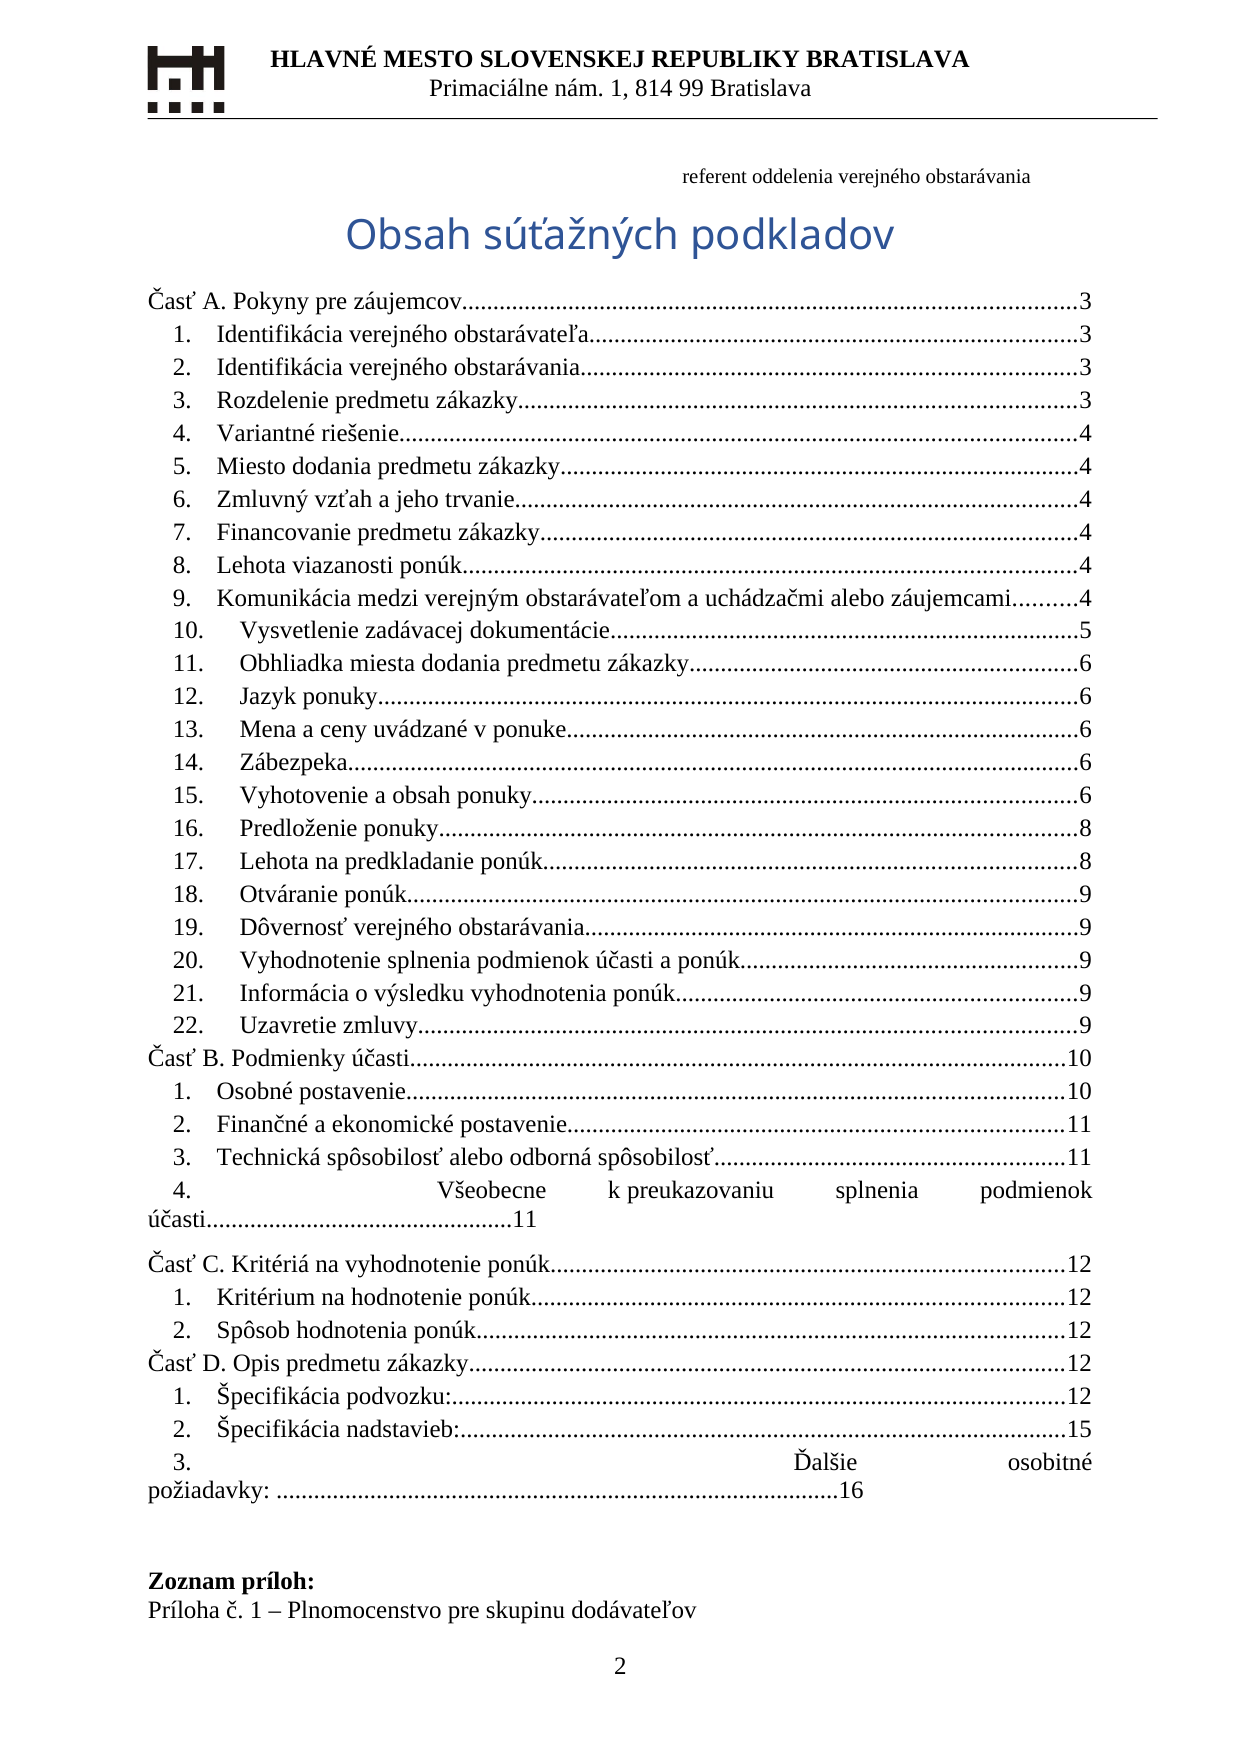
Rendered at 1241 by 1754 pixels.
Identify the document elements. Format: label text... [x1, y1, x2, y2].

text Zoznam príloh: [148, 1566, 1093, 1595]
subtitle Obsah súťažných podkladov [148, 205, 1093, 261]
text referent oddelenia verejného obstarávania [148, 164, 1093, 188]
picture [147, 46, 225, 113]
text Príloha č. 1 – Plnomocenstvo pre skupinu dodávateľov [148, 1595, 1093, 1624]
